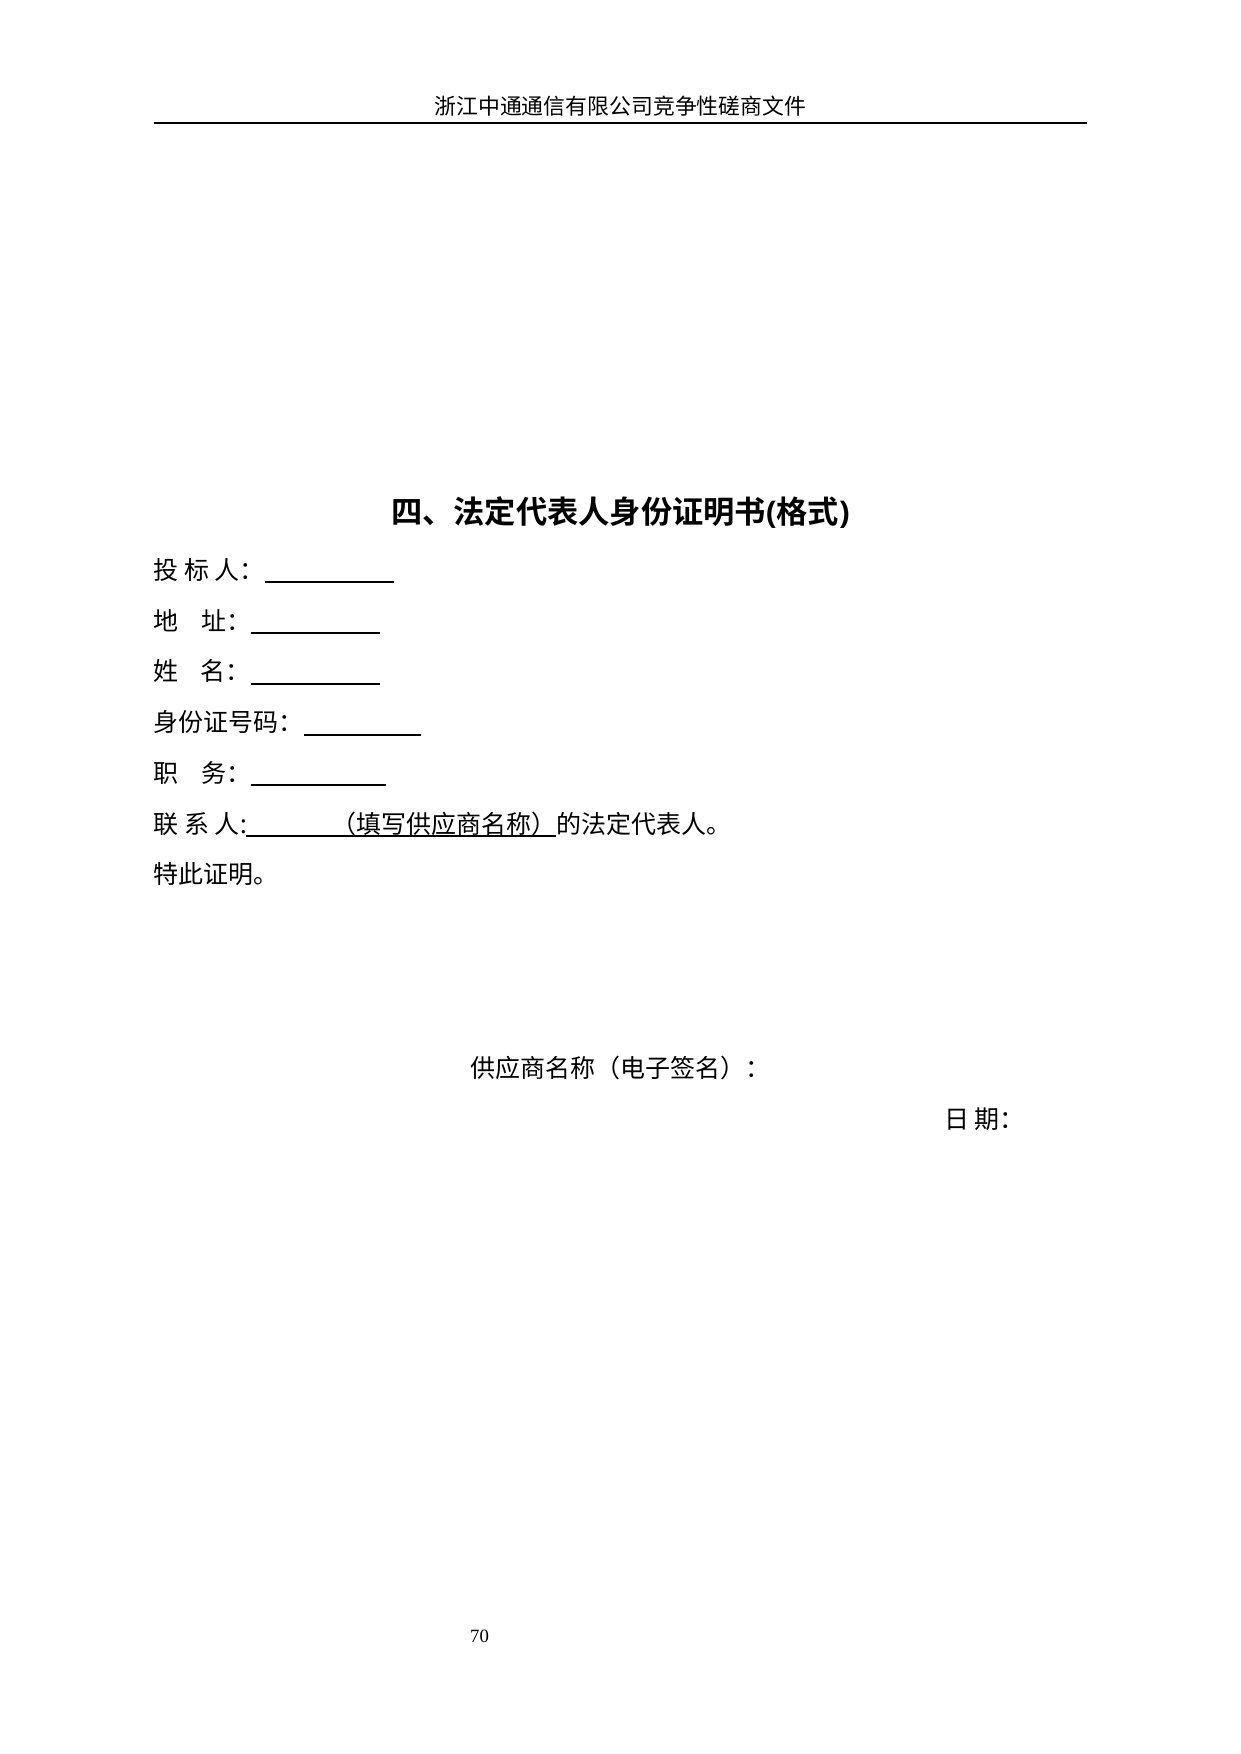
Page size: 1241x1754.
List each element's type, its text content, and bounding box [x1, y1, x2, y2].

text 身份证号码： [153, 703, 1087, 739]
text 供应商名称（电子签名）： [153, 1048, 1087, 1084]
text 特此证明。 [153, 855, 1087, 891]
text 四、法定代表人身份证明书(格式) [153, 487, 1087, 532]
text 姓 名： [153, 652, 1087, 688]
text 投 标 人： [153, 550, 1087, 587]
text 联 系 人: （填写供应商名称）的法定代表人。 [153, 804, 1087, 840]
text 地 址： [153, 601, 1087, 637]
text 日 期： [419, 1099, 1087, 1135]
text 职 务： [153, 753, 1087, 789]
